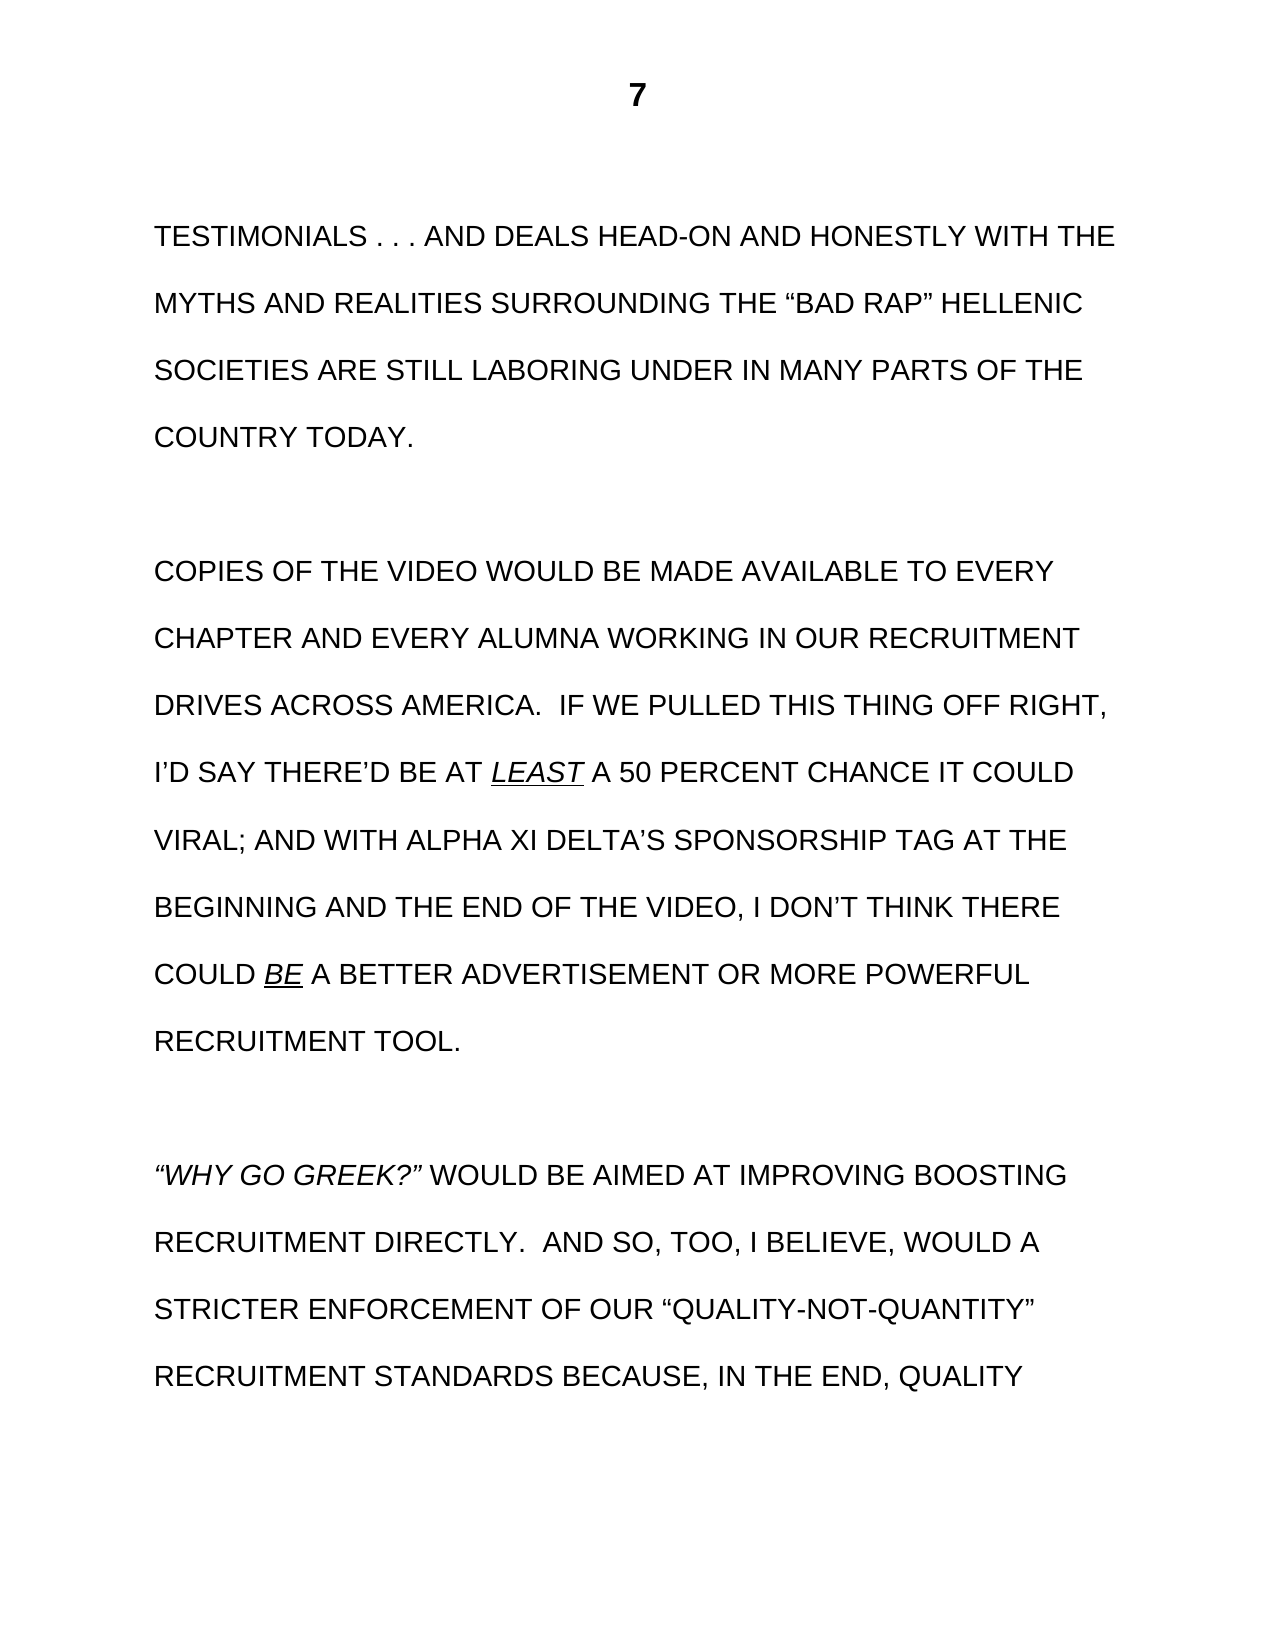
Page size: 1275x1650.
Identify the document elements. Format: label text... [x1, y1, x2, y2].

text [154, 1158, 1125, 1393]
text copies of the video would be made available to every chapter and every alumna working in our recruitment drives across america. if we pulled this thing off right, i’d say there’d be at least a 50 percent chance it could viral; and with alpha xi delta’s sponsorship tag at the beginning and the end of the video, i don’t think there could be a better advertisement or more powerful recruitment tool. [154, 554, 1125, 1057]
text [154, 219, 1125, 453]
